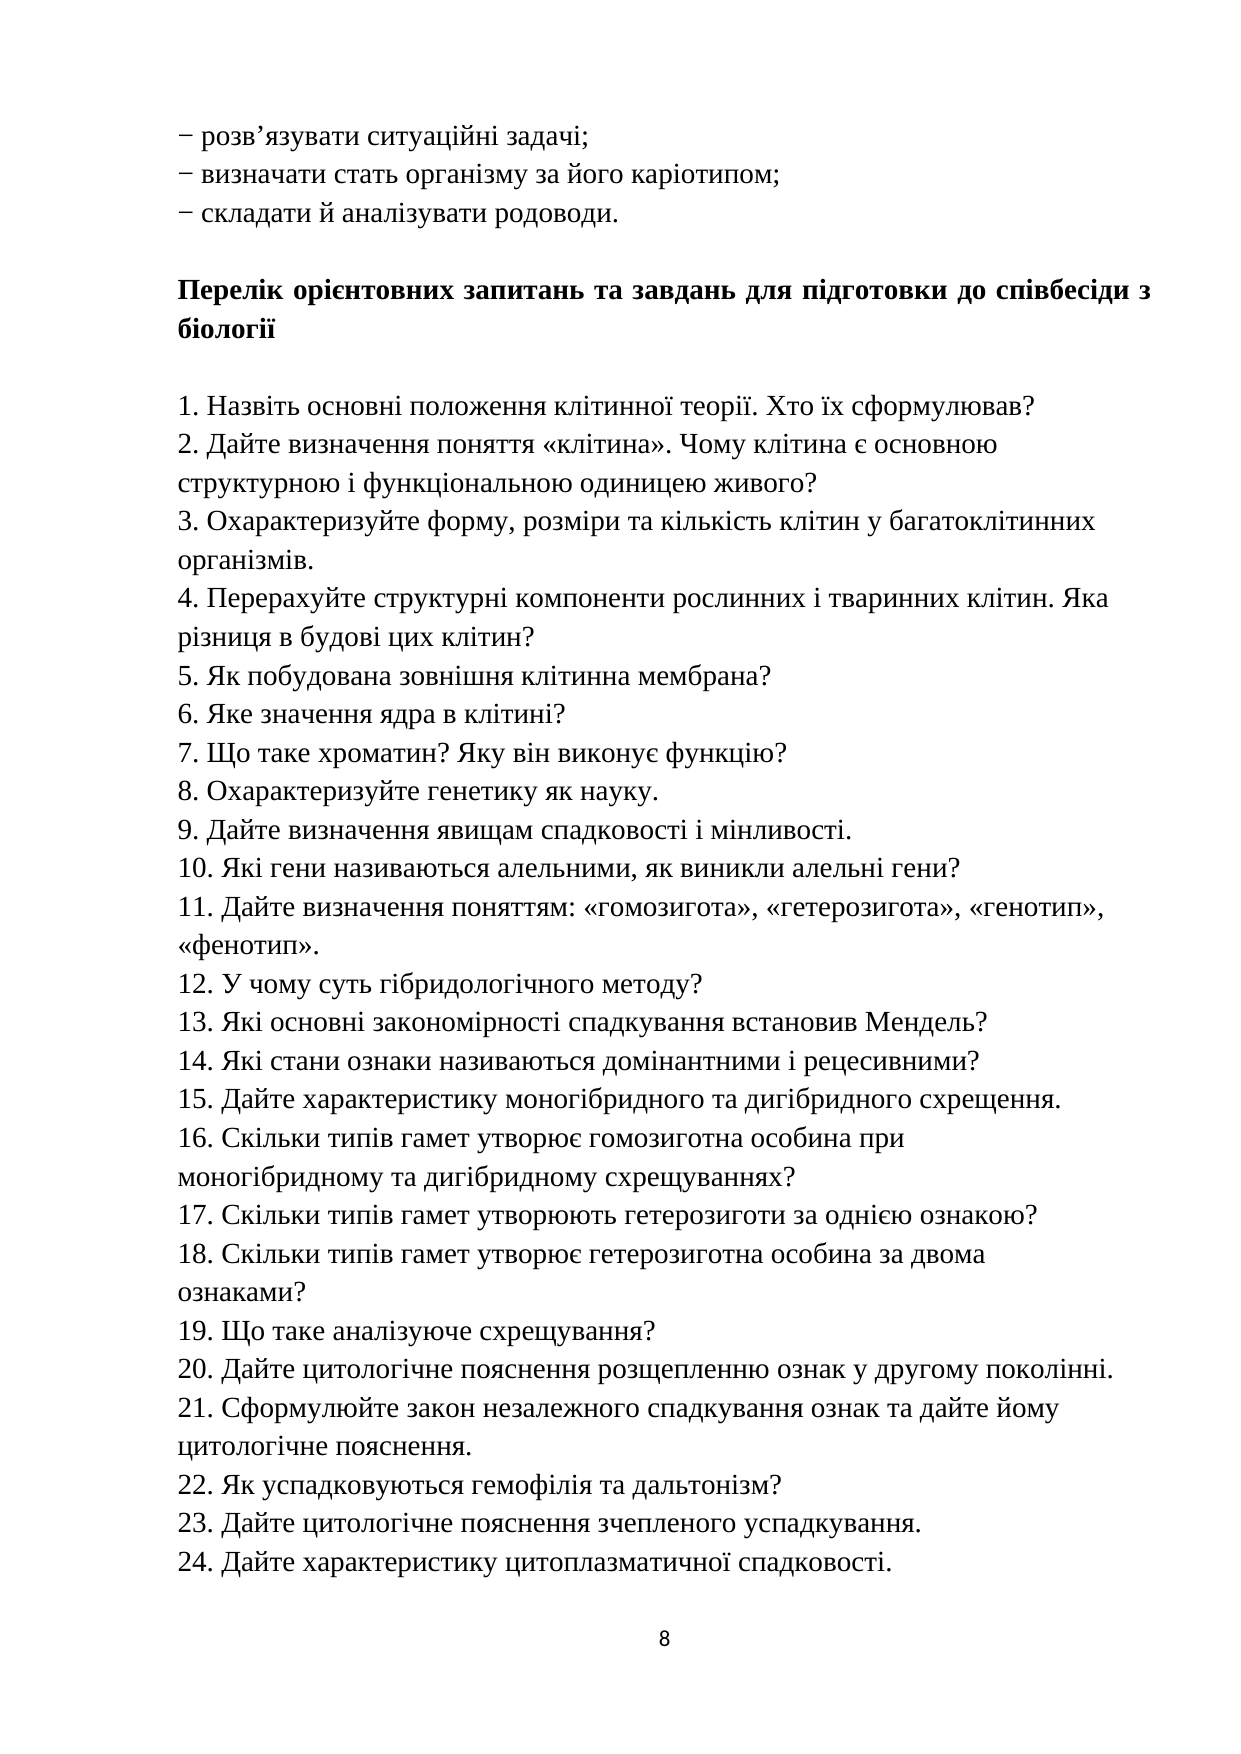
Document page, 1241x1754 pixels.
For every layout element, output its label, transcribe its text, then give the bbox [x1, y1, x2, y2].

text 17. Скільки типів гамет утворюють гетерозиготи за однією ознакою? [177, 1197, 1152, 1231]
text структурною і функціональною одиницею живого? [177, 465, 1152, 498]
text 3. Охарактеризуйте форму, розміри та кількість клітин у багатоклітинних [177, 503, 1152, 537]
text 13. Які основні закономірності спадкування встановив Мендель? [177, 1004, 1152, 1038]
text Перелік орієнтовних запитань та завдань для підготовки до співбесіди з біології [177, 272, 1152, 344]
text 24. Дайте характеристику цитоплазматичної спадковості. [177, 1544, 1152, 1578]
text 10. Які гени називаються алельними, як виникли алельні гени? [177, 850, 1152, 884]
text 11. Дайте визначення поняттям: «гомозигота», «гетерозигота», «генотип», [177, 889, 1152, 922]
text 18. Скільки типів гамет утворює гетерозиготна особина за двома [177, 1236, 1152, 1269]
text 1. Назвіть основні положення клітинної теорії. Хто їх сформулював? [177, 388, 1152, 421]
text 8. Охарактеризуйте генетику як науку. [177, 773, 1152, 807]
text «фенотип». [177, 927, 1152, 961]
text − визначати стать організму за його каріотипом; [177, 157, 1152, 190]
text 4. Перерахуйте структурні компоненти рослинних і тваринних клітин. Яка [177, 581, 1152, 614]
text 5. Як побудована зовнішня клітинна мембрана? [177, 658, 1152, 691]
text − складати й аналізувати родоводи. [177, 195, 1152, 229]
text 20. Дайте цитологічне пояснення розщепленню ознак у другому поколінні. [177, 1351, 1152, 1385]
text 12. У чому суть гібридологічного методу? [177, 966, 1152, 999]
text 14. Які стани ознаки називаються домінантними і рецесивними? [177, 1043, 1152, 1077]
text ознаками? [177, 1274, 1152, 1308]
text 6. Яке значення ядра в клітині? [177, 696, 1152, 730]
text 21. Сформулюйте закон незалежного спадкування ознак та дайте йому [177, 1390, 1152, 1423]
text цитологічне пояснення. [177, 1428, 1152, 1462]
text − розв’язувати ситуаційні задачі; [177, 118, 1152, 152]
text 2. Дайте визначення поняття «клітина». Чому клітина є основною [177, 426, 1152, 460]
text 22. Як успадковуються гемофілія та дальтонізм? [177, 1467, 1152, 1501]
text 15. Дайте характеристику моногібридного та дигібридного схрещення. [177, 1082, 1152, 1115]
text моногібридному та дигібридному схрещуваннях? [177, 1159, 1152, 1192]
text 16. Скільки типів гамет утворює гомозиготна особина при [177, 1120, 1152, 1154]
text 7. Що таке хроматин? Яку він виконує функцію? [177, 735, 1152, 768]
text організмів. [177, 542, 1152, 576]
text різниця в будові цих клітин? [177, 619, 1152, 653]
text 23. Дайте цитологічне пояснення зчепленого успадкування. [177, 1506, 1152, 1539]
text 9. Дайте визначення явищам спадковості і мінливості. [177, 812, 1152, 845]
text 19. Що таке аналізуюче схрещування? [177, 1313, 1152, 1346]
